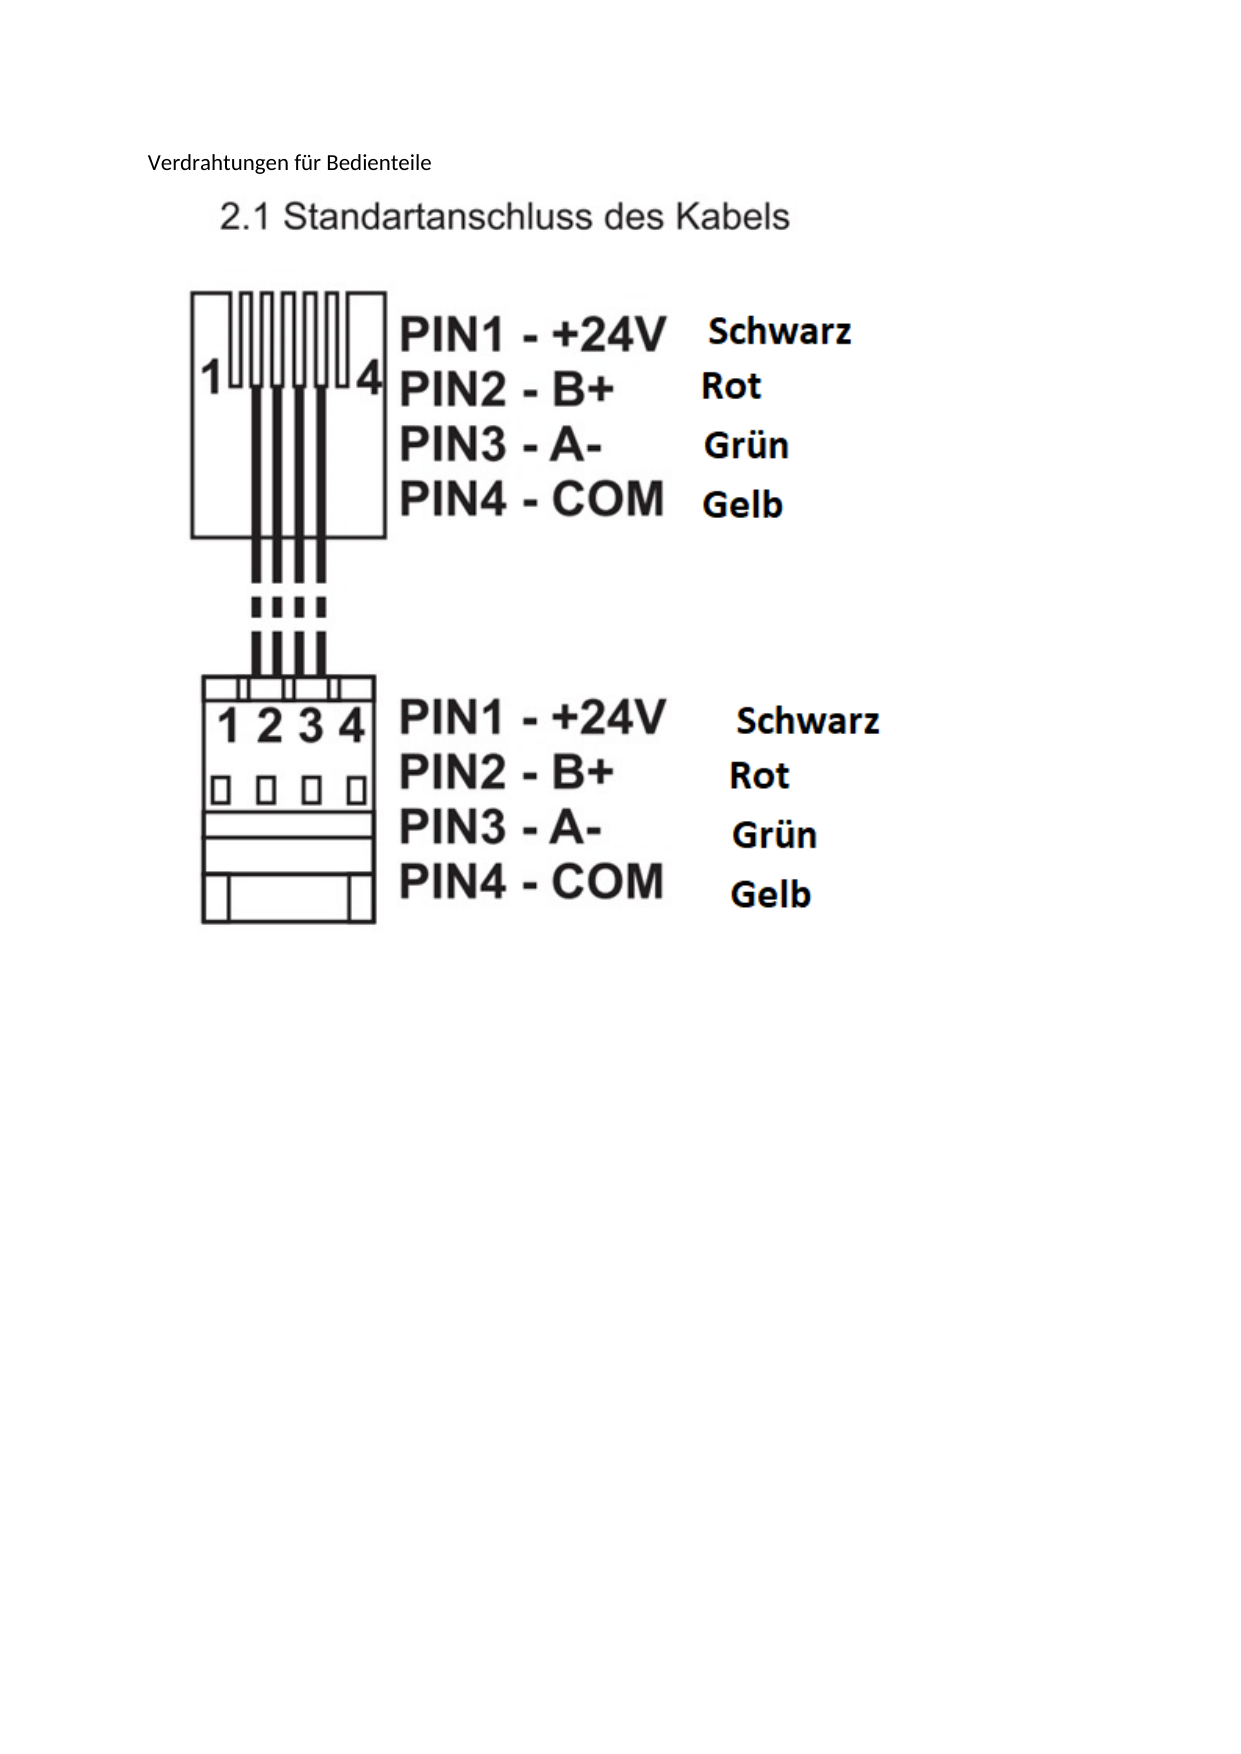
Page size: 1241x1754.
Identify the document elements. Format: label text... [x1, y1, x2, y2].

text Verdrahtungen für Bedienteile [148, 148, 1093, 176]
picture [147, 194, 1034, 975]
